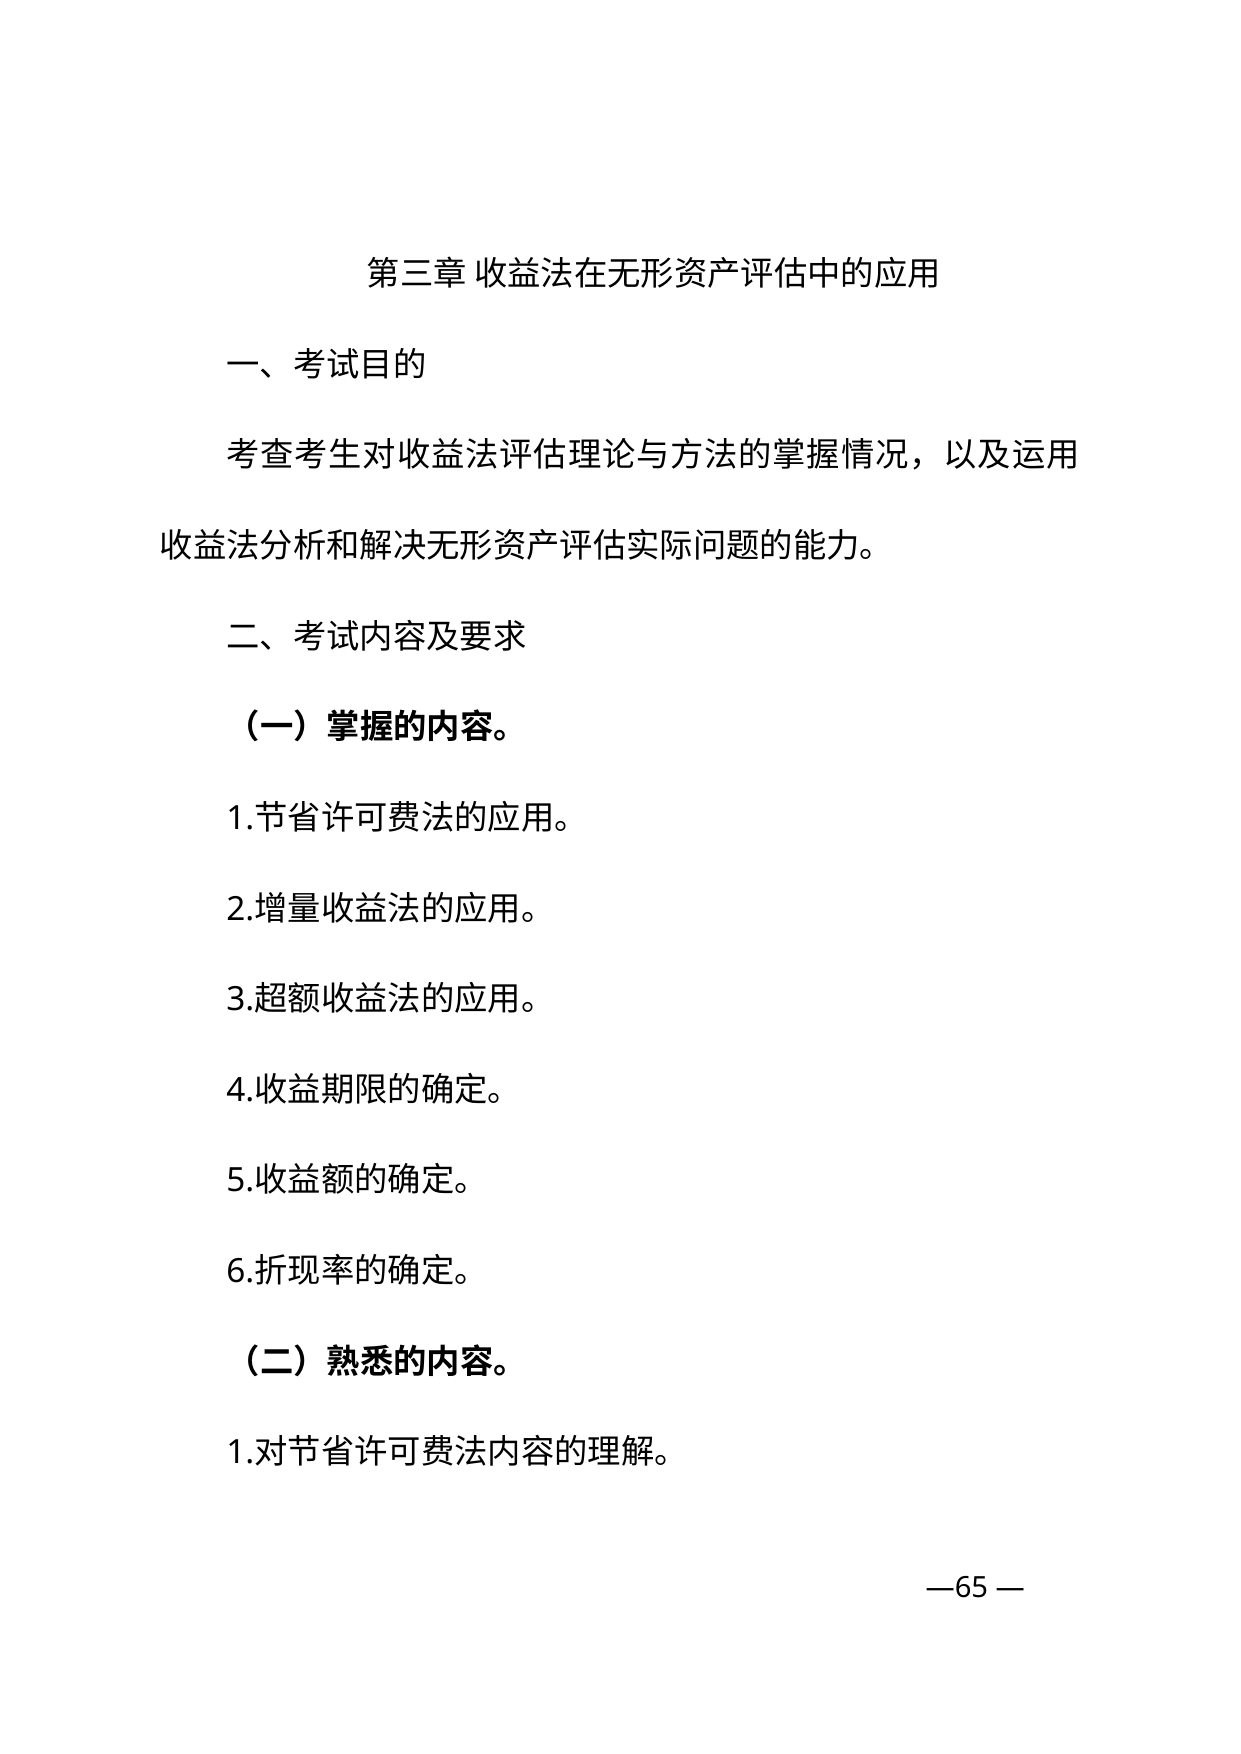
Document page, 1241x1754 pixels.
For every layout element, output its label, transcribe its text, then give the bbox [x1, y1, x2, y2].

text 5.收益额的确定。 [159, 1132, 1081, 1223]
text 3.超额收益法的应用。 [159, 951, 1081, 1041]
text 1.节省许可费法的应用。 [159, 769, 1081, 860]
text 2.增量收益法的应用。 [159, 860, 1081, 951]
text 第三章 收益法在无形资产评估中的应用 [159, 226, 1081, 316]
text （一）掌握的内容。 [159, 679, 1081, 769]
text 考查考生对收益法评估理论与方法的掌握情况，以及运用收益法分析和解决无形资产评估实际问题的能力。 [159, 407, 1081, 588]
text 4.收益期限的确定。 [159, 1041, 1081, 1132]
text 二、考试内容及要求 [159, 588, 1081, 679]
text 1.对节省许可费法内容的理解。 [159, 1404, 1081, 1494]
text 一、考试目的 [159, 316, 1081, 407]
text （二）熟悉的内容。 [159, 1313, 1081, 1404]
text 6.折现率的确定。 [159, 1223, 1081, 1313]
